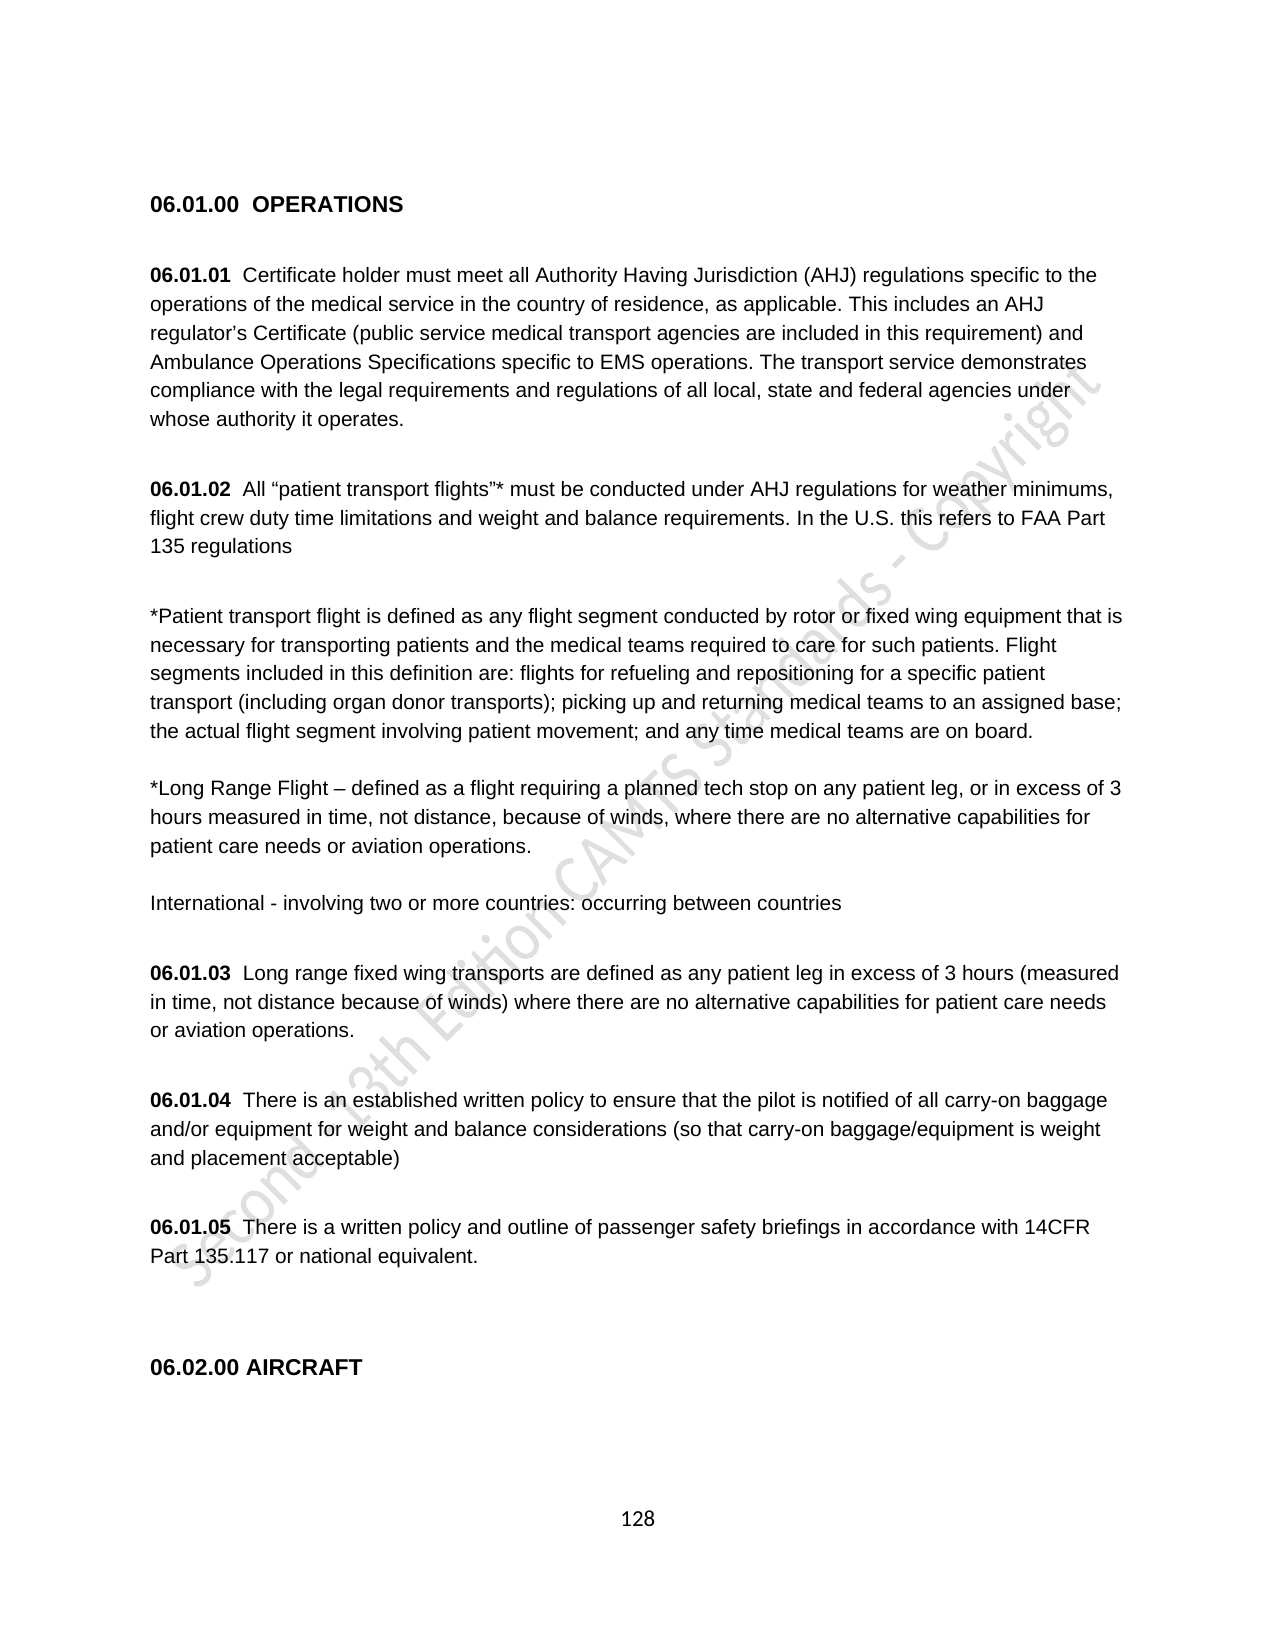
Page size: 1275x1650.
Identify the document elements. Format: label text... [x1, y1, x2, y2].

text 06.01.00 OPERATIONS [150, 191, 1125, 217]
text 06.01.03 Long range fixed wing transports are defined as any patient leg in excess of 3 hours (measured in time, not distance because of winds) where there are no alternative capabilities for patient care needs or aviation operations. [150, 961, 1125, 1042]
text 06.01.04 There is an established written policy to ensure that the pilot is notified of all carry-on baggage and/or equipment for weight and balance considerations (so that carry-on baggage/equipment is weight and placement acceptable) [150, 1088, 1125, 1169]
text 06.01.05 There is a written policy and outline of passenger safety briefings in accordance with 14CFR Part 135.117 or national equivalent. [150, 1215, 1125, 1268]
text *Long Range Flight – defined as a flight requiring a planned tech stop on any patient leg, or in excess of 3 hours measured in time, not distance, because of winds, where there are no alternative capabilities for patient care needs or aviation operations. [150, 776, 1125, 858]
text International - involving two or more countries: occurring between countries [150, 891, 1125, 915]
text 06.02.00 AIRCRAFT [150, 1354, 1125, 1380]
text *Patient transport flight is defined as any flight segment conducted by rotor or fixed wing equipment that is necessary for transporting patients and the medical teams required to care for such patients. Flight segments included in this definition are: flights for refueling and repositioning for a specific patient transport (including organ donor transports); picking up and returning medical teams to an assigned base; the actual flight segment involving patient movement; and any time medical teams are on board. [150, 604, 1125, 743]
text 06.01.01 Certificate holder must meet all Authority Having Jurisdiction (AHJ) regulations specific to the operations of the medical service in the country of residence, as applicable. This includes an AHJ regulator’s Certificate (public service medical transport agencies are included in this requirement) and Ambulance Operations Specifications specific to EMS operations. The transport service demonstrates compliance with the legal requirements and regulations of all local, state and federal agencies under whose authority it operates. [150, 263, 1125, 431]
text 06.01.02 All “patient transport flights”* must be conducted under AHJ regulations for weather minimums, flight crew duty time limitations and weight and balance requirements. In the U.S. this refers to FAA Part 135 regulations [150, 477, 1125, 558]
